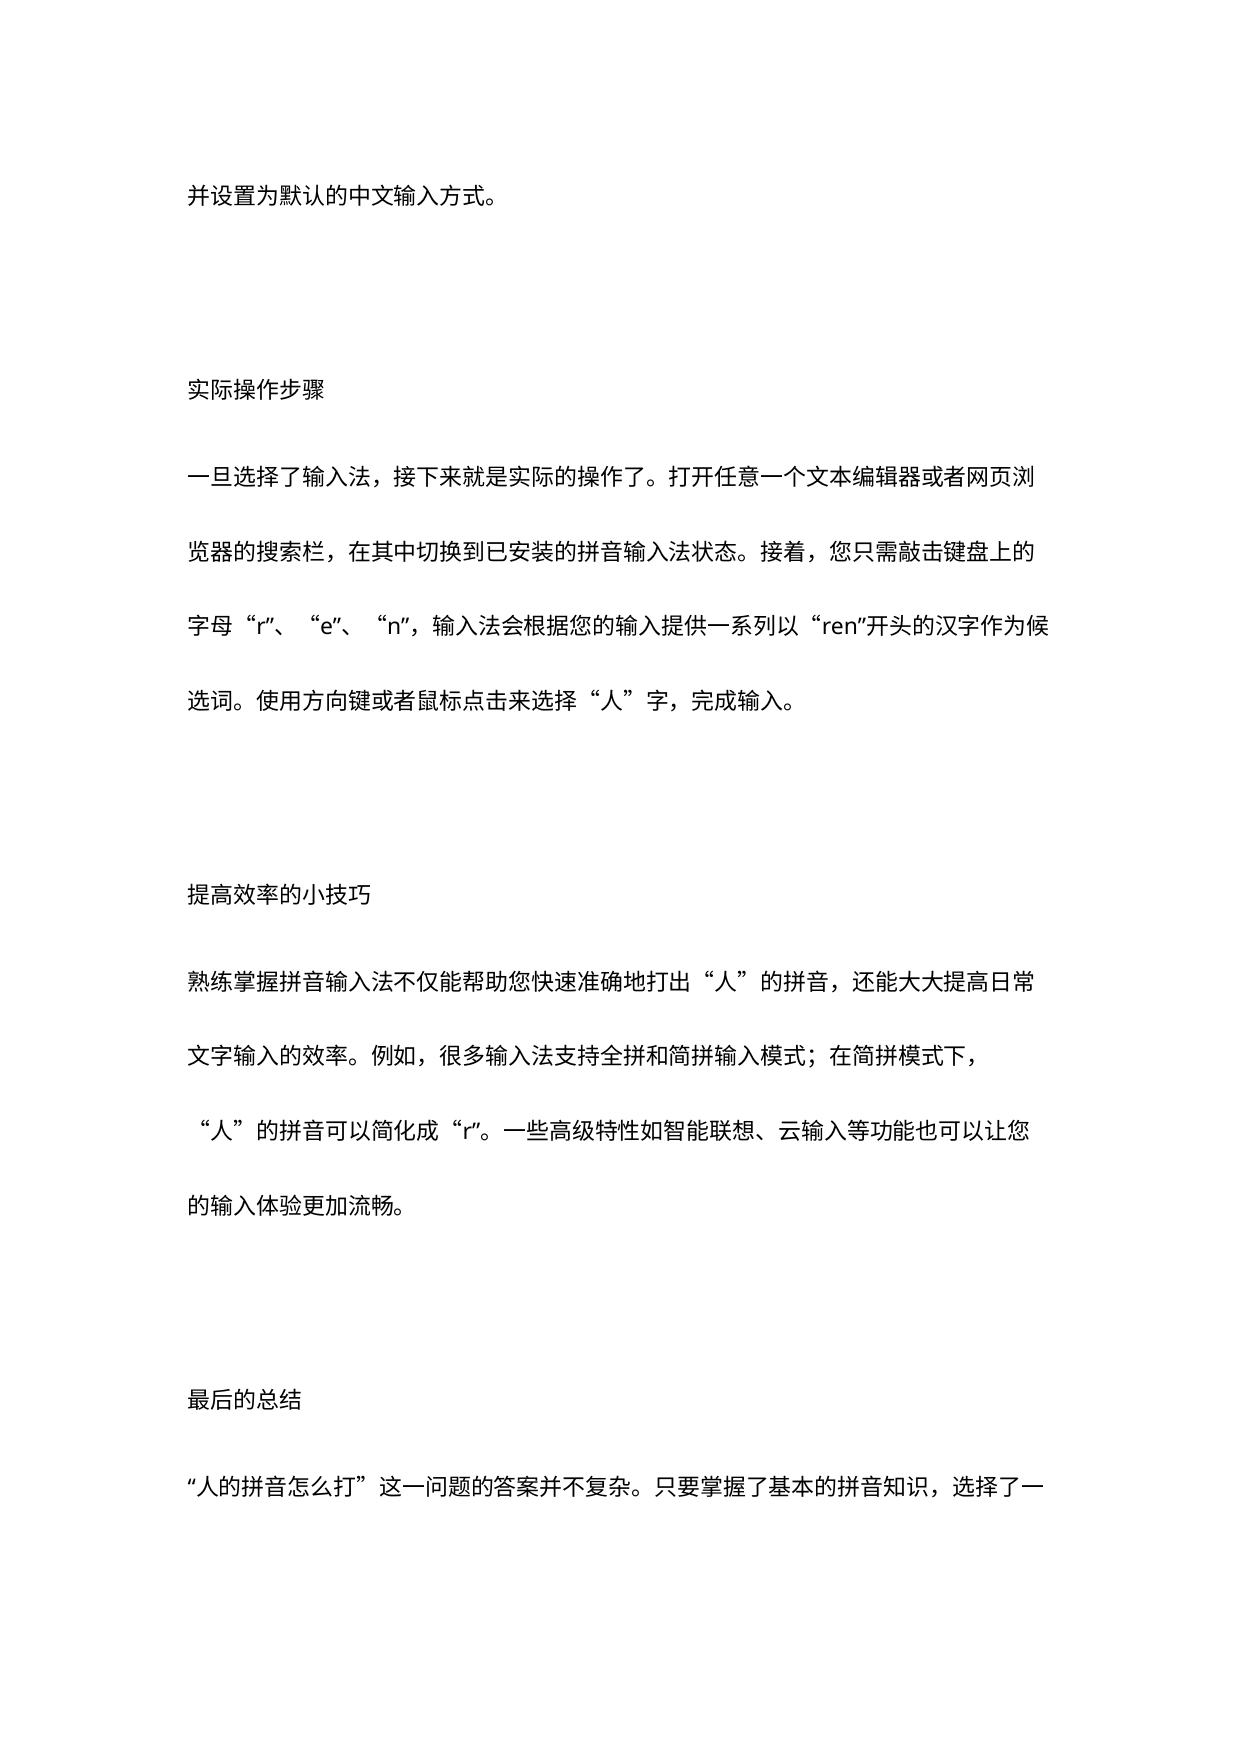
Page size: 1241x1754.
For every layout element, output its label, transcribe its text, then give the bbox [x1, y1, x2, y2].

text 提高效率的小技巧 [187, 861, 1053, 926]
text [187, 1453, 1053, 1518]
text 一旦选择了输入法，接下来就是实际的操作了。打开任意一个文本编辑器或者网页浏览器的搜索栏，在其中切换到已安装的拼音输入法状态。接着，您只需敲击键盘上的字母“r”、“e”、“n”，输入法会根据您的输入提供一系列以“ren”开头的汉字作为候选词。使用方向键或者鼠标点击来选择“人”字，完成输入。 [187, 443, 1053, 732]
text 最后的总结 [187, 1366, 1053, 1431]
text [187, 162, 1053, 227]
text 熟练掌握拼音输入法不仅能帮助您快速准确地打出“人”的拼音，还能大大提高日常文字输入的效率。例如，很多输入法支持全拼和简拼输入模式；在简拼模式下，“人”的拼音可以简化成“r”。一些高级特性如智能联想、云输入等功能也可以让您的输入体验更加流畅。 [187, 948, 1053, 1237]
text 实际操作步骤 [187, 356, 1053, 421]
